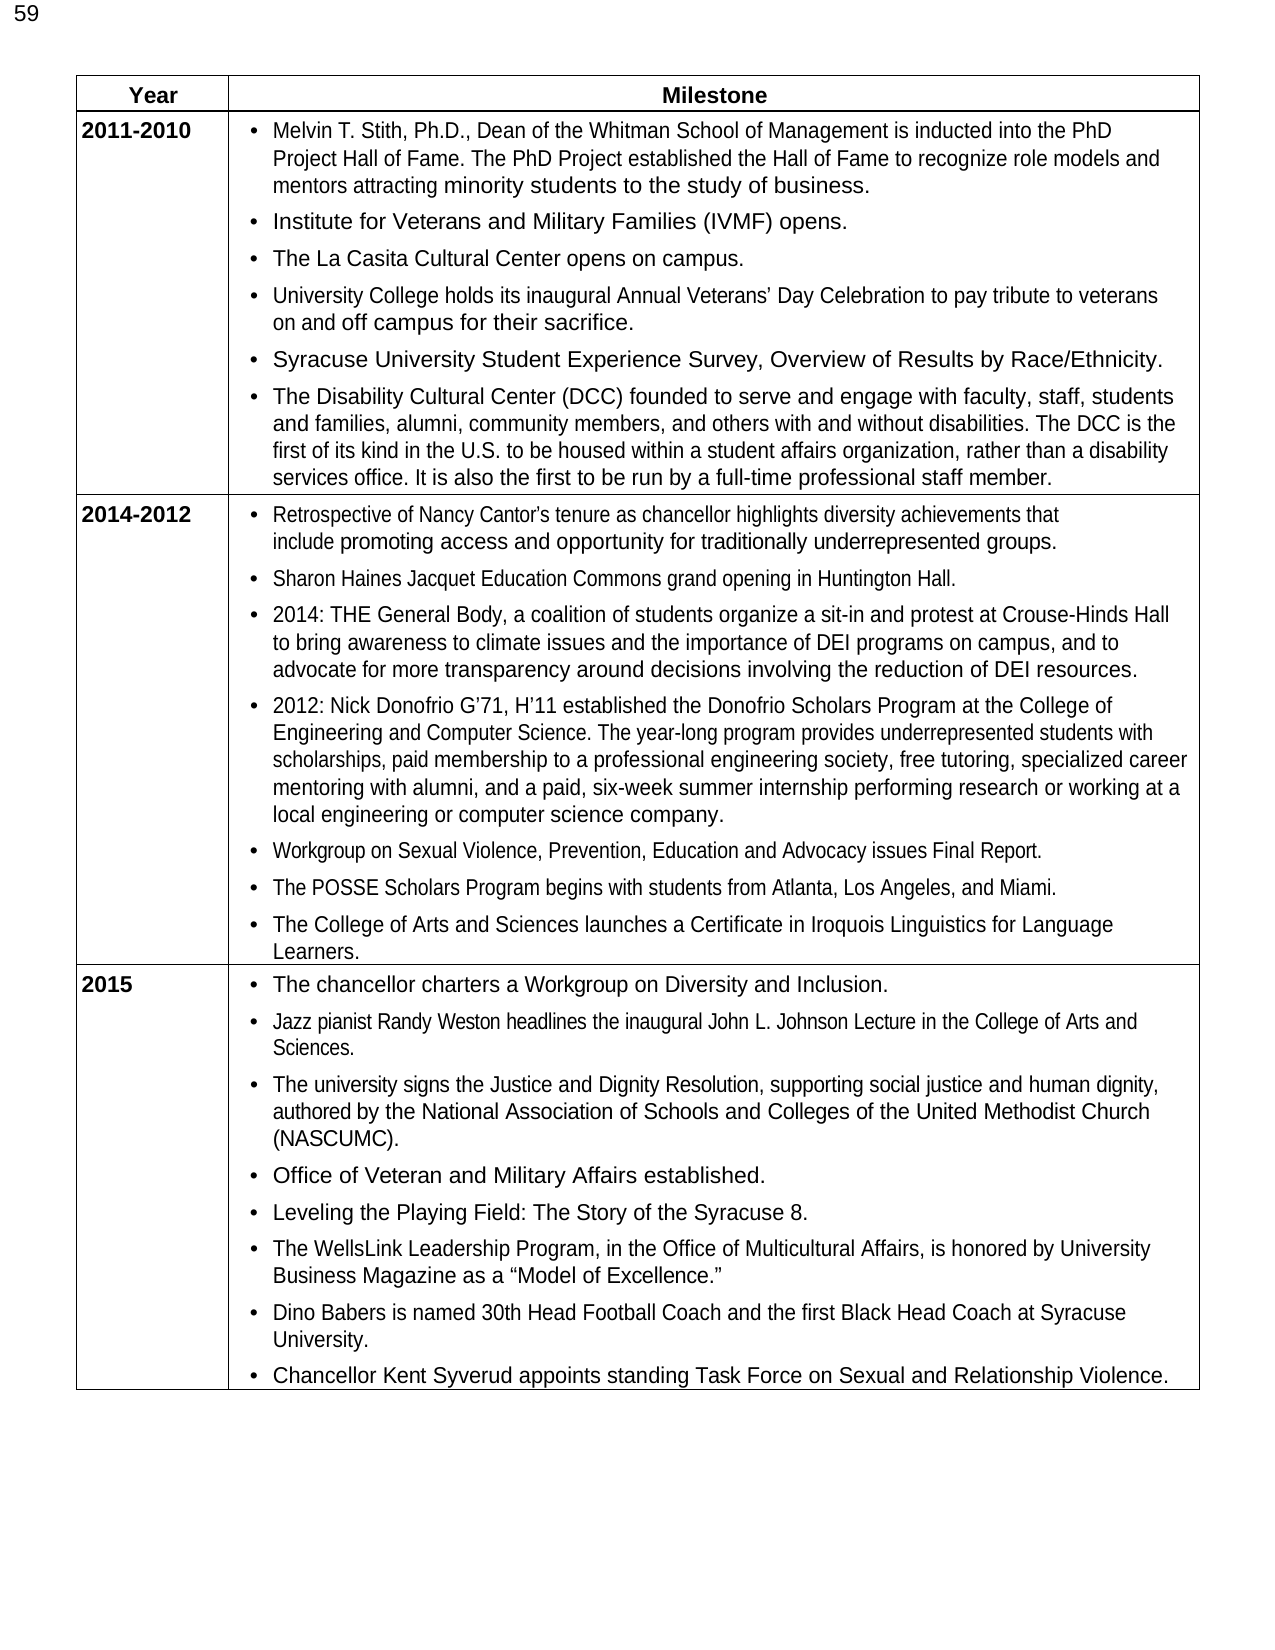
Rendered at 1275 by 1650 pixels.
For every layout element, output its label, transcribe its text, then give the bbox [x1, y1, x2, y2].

table_cell Melvin T. Stith, Ph.D., Dean of the Whitman School of Management is inducted into the PhD Project Hall of Fame. The PhD Project established the Hall of Fame to recognize role models and mentors attracting minority students to the study of business. Institute for Veterans and Military Families (IVMF) opens. The La Casita Cultural Center opens on campus. University College holds its inaugural Annual Veterans’ Day Celebration to pay tribute to veterans on and off campus for their sacrifice. Syracuse University Student Experience Survey, Overview of Results by Race/Ethnicity. The Disability Cultural Center (DCC) founded to serve and engage with faculty, staff, students and families, alumni, community members, and others with and without disabilities. The DCC is the first of its kind in the U.S. to be housed within a student affairs organization, rather than a disability services office. It is also the first to be run by a full-time professional staff member. [229, 112, 1199, 494]
table_header Year [77, 76, 228, 109]
table_header Milestone [229, 76, 1199, 109]
table_cell 2015 [77, 965, 228, 1389]
table_cell Retrospective of Nancy Cantor’s tenure as chancellor highlights diversity achievements that include promoting access and opportunity for traditionally underrepresented groups. Sharon Haines Jacquet Education Commons grand opening in Huntington Hall. 2014: THE General Body, a coalition of students organize a sit-in and protest at Crouse-Hinds Hall to bring awareness to climate issues and the importance of DEI programs on campus, and to advocate for more transparency around decisions involving the reduction of DEI resources. 2012: Nick Donofrio G’71, H’11 established the Donofrio Scholars Program at the College of Engineering and Computer Science. The year-long program provides underrepresented students with scholarships, paid membership to a professional engineering society, free tutoring, specialized career mentoring with alumni, and a paid, six-week summer internship performing research or working at a local engineering or computer science company. Workgroup on Sexual Violence, Prevention, Education and Advocacy issues Final Report. The POSSE Scholars Program begins with students from Atlanta, Los Angeles, and Miami. The College of Arts and Sciences launches a Certificate in Iroquois Linguistics for Language Learners. [229, 495, 1199, 964]
table_cell The chancellor charters a Workgroup on Diversity and Inclusion. Jazz pianist Randy Weston headlines the inaugural John L. Johnson Lecture in the College of Arts and Sciences. The university signs the Justice and Dignity Resolution, supporting social justice and human dignity, authored by the National Association of Schools and Colleges of the United Methodist Church (NASCUMC). Office of Veteran and Military Affairs established. Leveling the Playing Field: The Story of the Syracuse 8. The WellsLink Leadership Program, in the Office of Multicultural Affairs, is honored by University Business Magazine as a “Model of Excellence.” Dino Babers is named 30th Head Football Coach and the first Black Head Coach at Syracuse University. Chancellor Kent Syverud appoints standing Task Force on Sexual and Relationship Violence. [229, 965, 1199, 1389]
table_cell 2014-2012 [77, 495, 228, 964]
table_cell 2011-2010 [77, 112, 228, 494]
